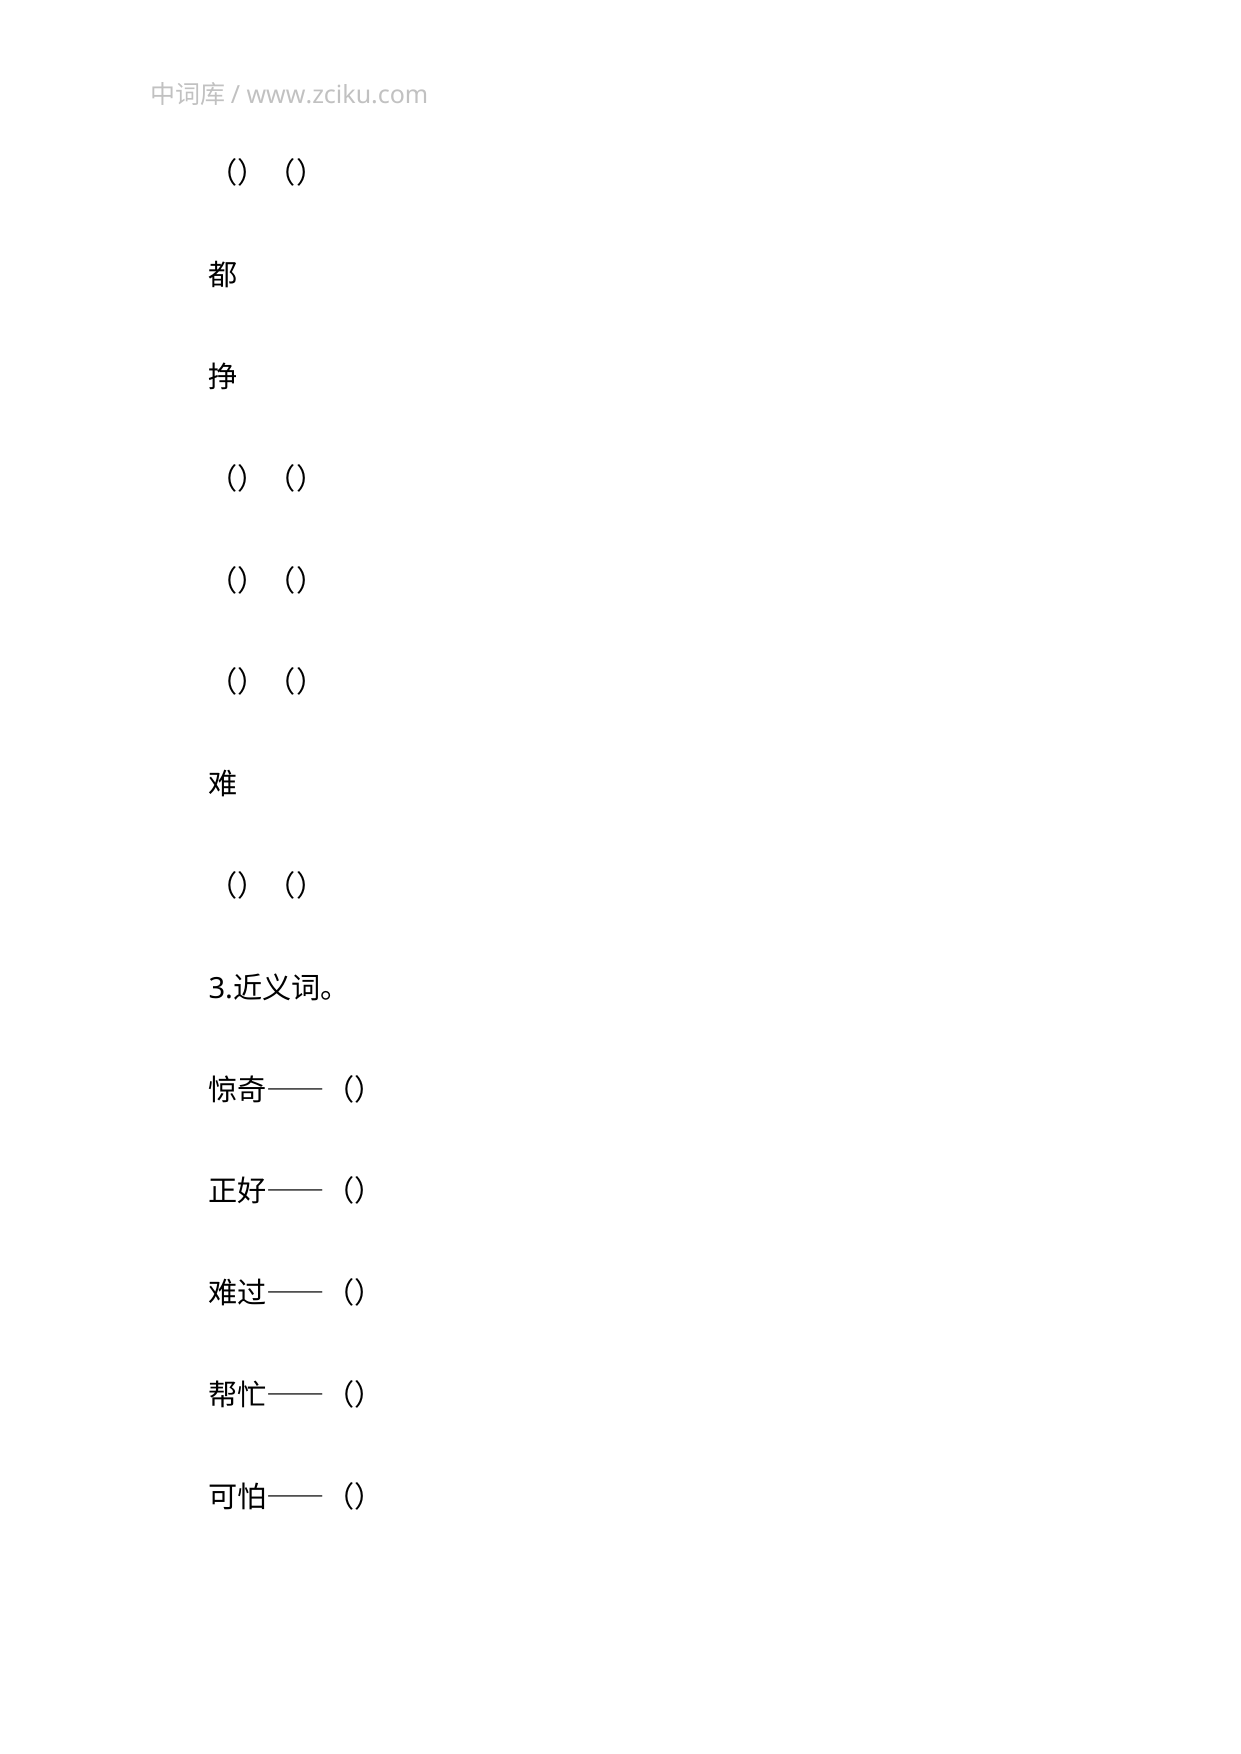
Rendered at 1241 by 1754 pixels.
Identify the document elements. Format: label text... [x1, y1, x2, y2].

text 惊奇——（） [150, 1066, 1090, 1108]
text 3.近义词。 [150, 964, 1090, 1007]
text 都 [150, 252, 1090, 294]
text （）（） [150, 659, 1090, 701]
text 正好——（） [150, 1168, 1090, 1210]
text 难过——（） [150, 1270, 1090, 1312]
text 挣 [150, 353, 1090, 396]
text 帮忙——（） [150, 1371, 1090, 1414]
text （）（） [150, 150, 1090, 192]
text 难 [150, 761, 1090, 803]
text （）（） [150, 455, 1090, 498]
text 可怕——（） [150, 1473, 1090, 1516]
text （）（） [150, 862, 1090, 905]
text （）（） [150, 557, 1090, 599]
